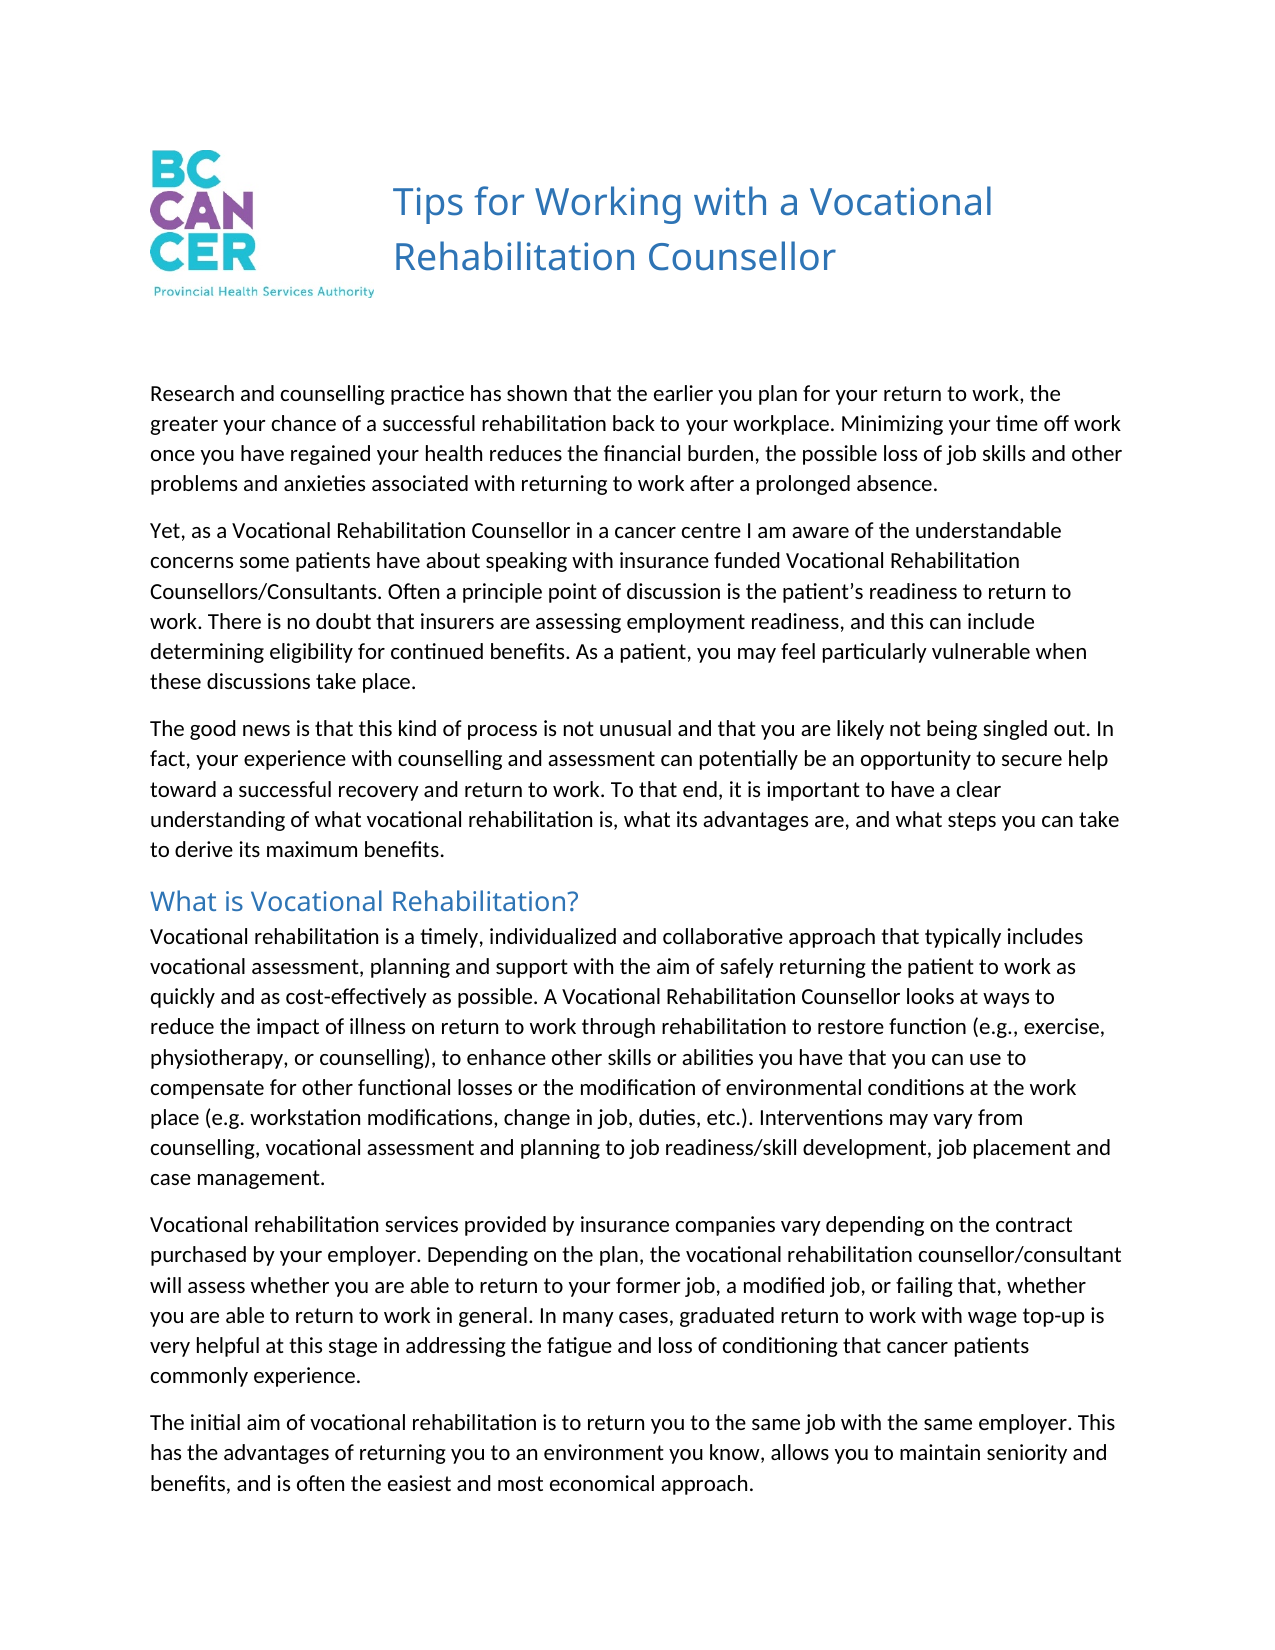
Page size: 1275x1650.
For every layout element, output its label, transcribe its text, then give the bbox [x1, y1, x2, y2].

text The initial aim of vocational rehabilitation is to return you to the same job with the same employer. This has the advantages of returning you to an environment you know, allows you to maintain seniority and benefits, and is often the easiest and most economical approach. [150, 1408, 1125, 1497]
subtitle What is Vocational Rehabilitation? [150, 882, 1125, 919]
text Vocational rehabilitation is a timely, individualized and collaborative approach that typically includes vocational assessment, planning and support with the aim of safely returning the patient to work as quickly and as cost-effectively as possible. A Vocational Rehabilitation Counsellor looks at ways to reduce the impact of illness on return to work through rehabilitation to restore function (e.g., exercise, physiotherapy, or counselling), to enhance other skills or abilities you have that you can use to compensate for other functional losses or the modification of environmental conditions at the work place (e.g. workstation modifications, change in job, duties, etc.). Interventions may vary from counselling, vocational assessment and planning to job readiness/skill development, job placement and case management. [150, 922, 1125, 1192]
text The good news is that this kind of process is not unusual and that you are likely not being singled out. In fact, your experience with counselling and assessment can potentially be an opportunity to secure help toward a successful recovery and return to work. To that end, it is important to have a clear understanding of what vocational rehabilitation is, what its advantages are, and what steps you can take to derive its maximum benefits. [150, 714, 1125, 863]
text Research and counselling practice has shown that the earlier you plan for your return to work, the greater your chance of a successful rehabilitation back to your workplace. Minimizing your time off work once you have regained your health reduces the financial burden, the possible loss of job skills and other problems and anxieties associated with returning to work after a prolonged absence. [150, 379, 1125, 498]
text Yet, as a Vocational Rehabilitation Counsellor in a cancer centre I am aware of the understandable concerns some patients have about speaking with insurance funded Vocational Rehabilitation Counsellors/Consultants. Often a principle point of discussion is the patient’s readiness to return to work. There is no doubt that insurers are assessing employment readiness, and this can include determining eligibility for continued benefits. As a patient, you may feel particularly vulnerable when these discussions take place. [150, 516, 1125, 696]
picture [150, 150, 374, 298]
subtitle Tips for Working with a Vocational Rehabilitation Counsellor [374, 175, 1125, 281]
text Vocational rehabilitation services provided by insurance companies vary depending on the contract purchased by your employer. Depending on the plan, the vocational rehabilitation counsellor/consultant will assess whether you are able to return to your former job, a modified job, or failing that, whether you are able to return to work in general. In many cases, graduated return to work with wage top-up is very helpful at this stage in addressing the fatigue and loss of conditioning that cancer patients commonly experience. [150, 1210, 1125, 1389]
